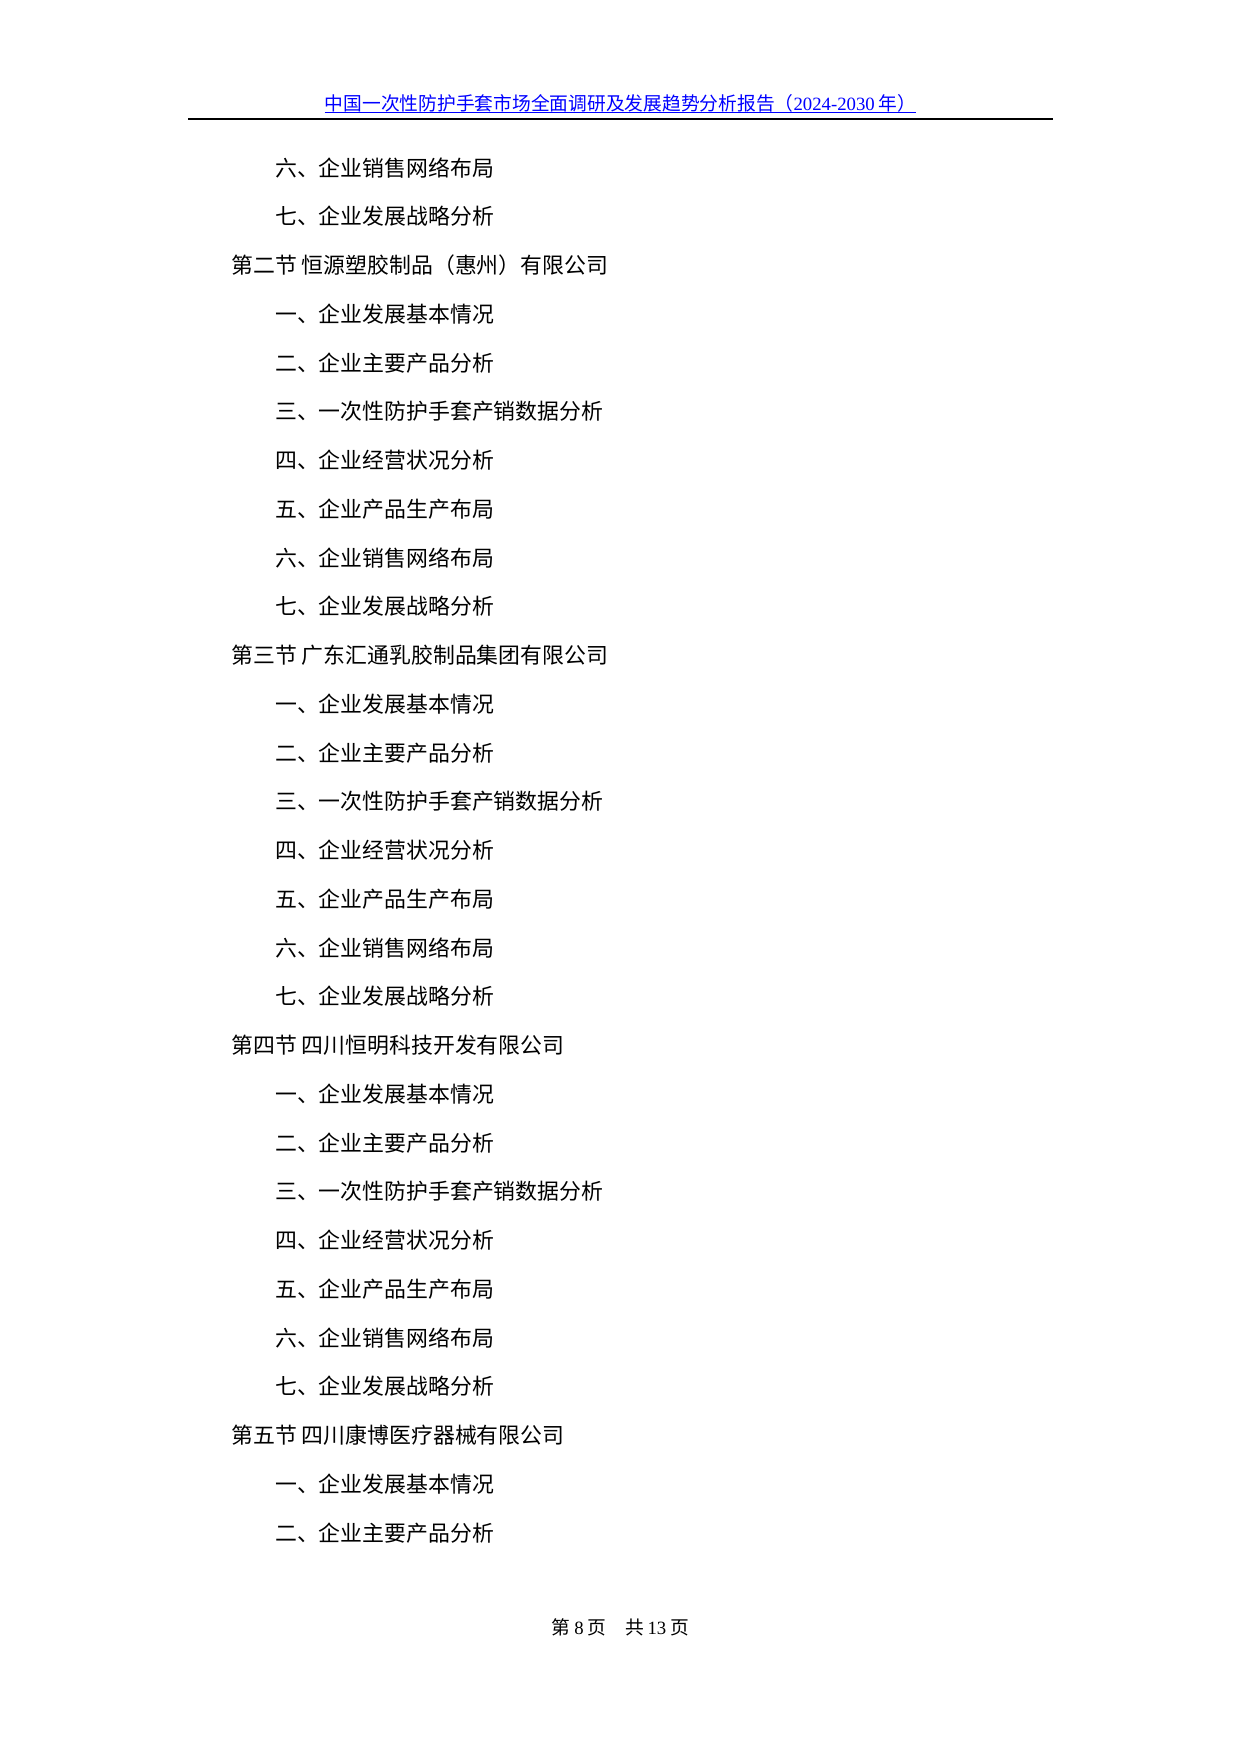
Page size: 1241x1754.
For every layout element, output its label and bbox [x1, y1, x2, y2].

text [187, 150, 1053, 1548]
